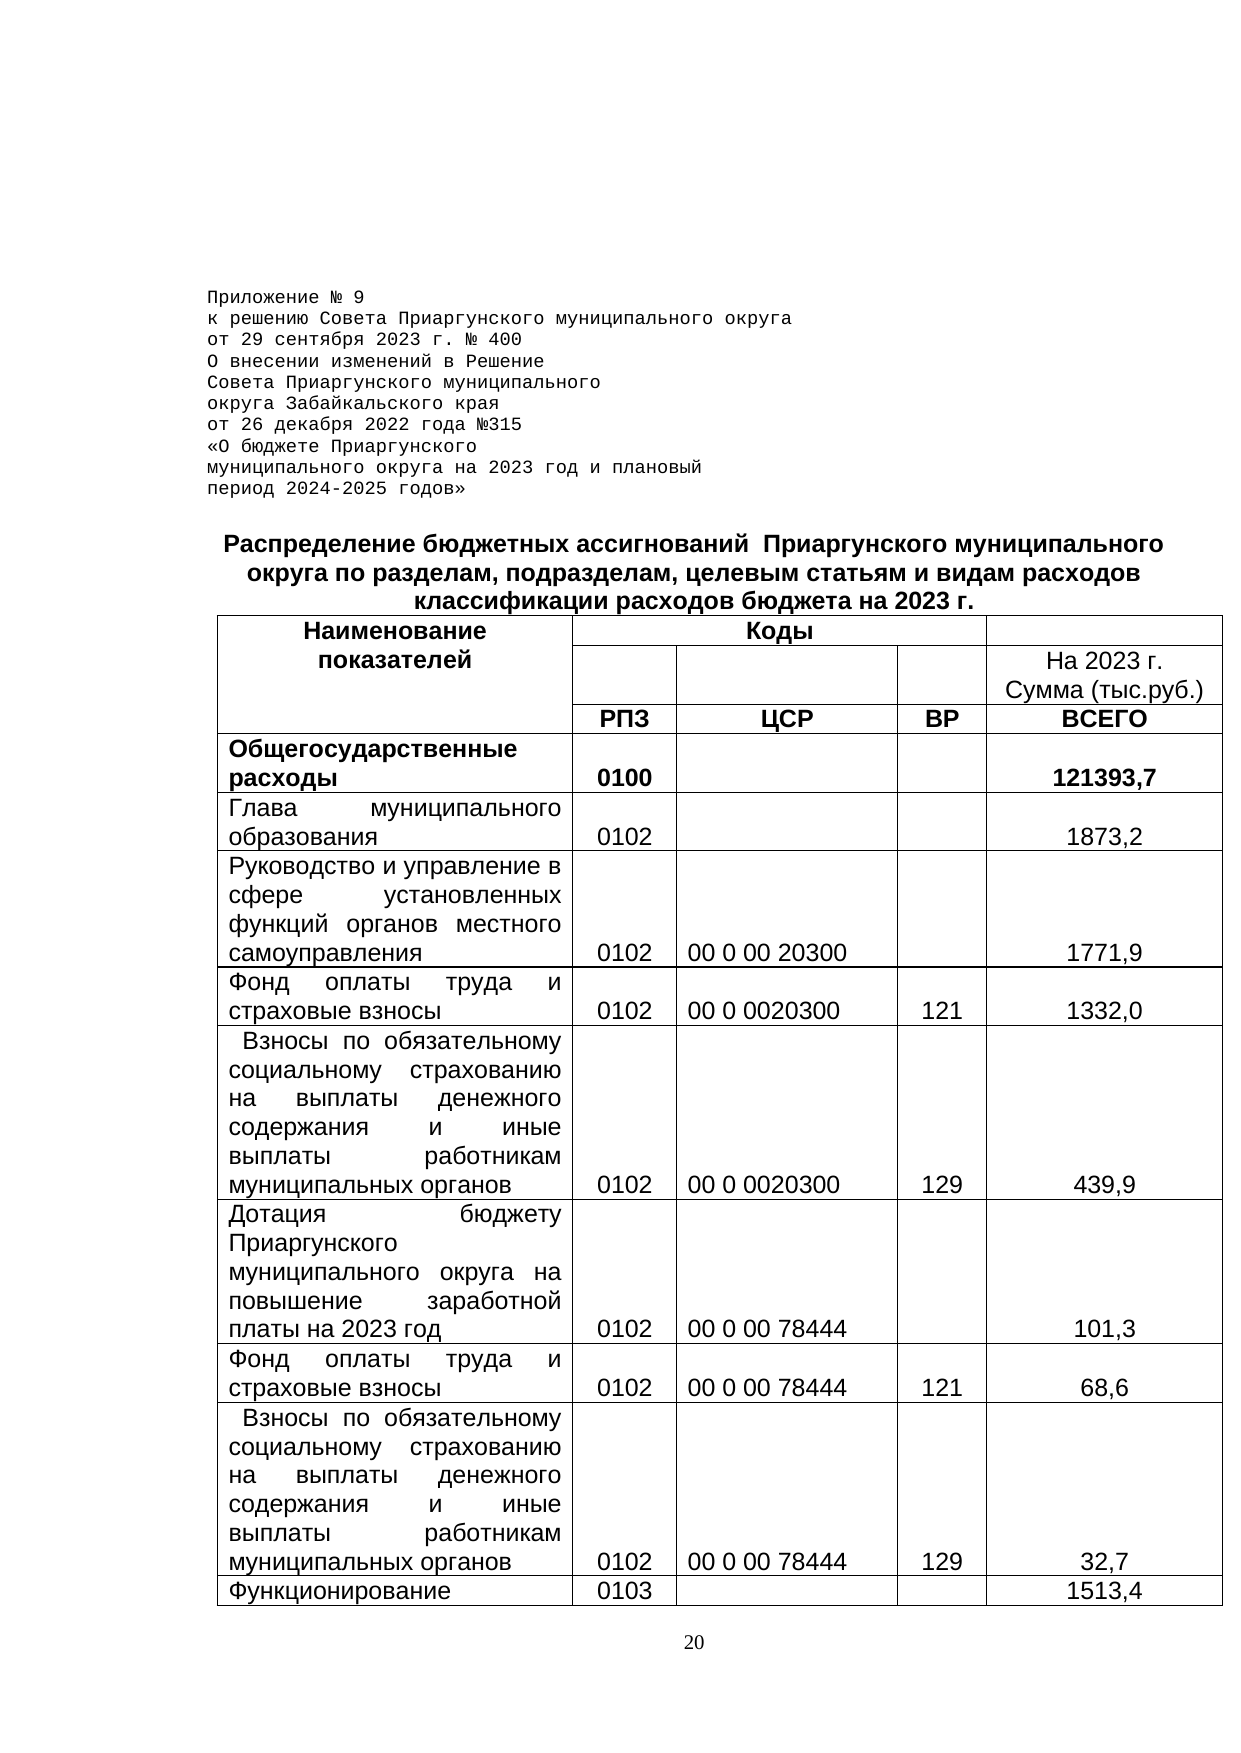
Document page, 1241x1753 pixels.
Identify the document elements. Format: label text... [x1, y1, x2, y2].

table_cell 0102 [573, 793, 676, 850]
text от 29 сентября 2023 г. № 400 [207, 330, 1181, 351]
text Приложение № 9 [207, 288, 1181, 309]
table_cell Руководство и управление в сфере установленных функций органов местного самоуправления [218, 851, 572, 966]
table_cell [898, 1576, 986, 1605]
table_header Наименование показателей [218, 616, 572, 733]
table_cell [677, 793, 897, 850]
table_cell 00 0 00 78444 [677, 1200, 897, 1343]
table_cell Дотация бюджету Приаргунского муниципального округа на повышение заработной платы на 2023 год [218, 1200, 572, 1343]
table_cell 0100 [573, 734, 676, 792]
table_cell 0102 [573, 968, 676, 1025]
table_cell [898, 734, 986, 792]
table_cell 32,7 [987, 1403, 1222, 1575]
table_cell 00 0 00 78444 [677, 1344, 897, 1402]
table_cell 121 [898, 968, 986, 1025]
table_cell 1513,4 [987, 1576, 1222, 1605]
table_cell [898, 793, 986, 850]
table_cell [898, 851, 986, 966]
text Совета Приаргунского муниципального [207, 373, 1181, 394]
table_cell Фонд оплаты труда и страховые взносы [218, 968, 572, 1025]
table_cell На 2023 г. Сумма (тыс.руб.) [987, 646, 1222, 703]
text от 26 декабря 2022 года №315 [207, 415, 1181, 436]
table_cell 129 [898, 1403, 986, 1575]
table_cell 0103 [573, 1576, 676, 1605]
table_cell 0102 [573, 1344, 676, 1402]
table_cell 1771,9 [987, 851, 1222, 966]
table_cell ВСЕГО [987, 705, 1222, 733]
table_cell 1873,2 [987, 793, 1222, 850]
table_cell РПЗ [573, 705, 676, 733]
table_cell Общегосударственные расходы [218, 734, 572, 792]
table_cell [898, 1200, 986, 1343]
table_cell 101,3 [987, 1200, 1222, 1343]
table_header [987, 616, 1222, 645]
table_cell ВР [898, 705, 986, 733]
table_cell [677, 1576, 897, 1605]
table_cell Взносы по обязательному социальному страхованию на выплаты денежного содержания и иные выплаты работникам муниципальных органов [218, 1026, 572, 1198]
table_cell 129 [898, 1026, 986, 1198]
table_cell Взносы по обязательному социальному страхованию на выплаты денежного содержания и иные выплаты работникам муниципальных органов [218, 1403, 572, 1575]
text округа Забайкальского края [207, 394, 1181, 415]
text к решению Совета Приаргунского муниципального округа [207, 309, 1181, 330]
table_cell 00 0 00 20300 [677, 851, 897, 966]
table_cell [573, 646, 676, 703]
table_cell Фонд оплаты труда и страховые взносы [218, 1344, 572, 1402]
table_header Коды [573, 616, 986, 645]
table_cell 00 0 00 78444 [677, 1403, 897, 1575]
table_cell 0102 [573, 1026, 676, 1198]
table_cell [218, 1576, 572, 1605]
text муниципального округа на 2023 год и плановый [207, 458, 1181, 479]
table_cell 121 [898, 1344, 986, 1402]
table_cell 00 0 0020300 [677, 968, 897, 1025]
table_cell 0102 [573, 1403, 676, 1575]
text «О бюджете Приаргунского [207, 436, 1181, 458]
table_cell ЦСР [677, 705, 897, 733]
table_cell 68,6 [987, 1344, 1222, 1402]
table_cell [677, 734, 897, 792]
table_cell 00 0 0020300 [677, 1026, 897, 1198]
table_cell [677, 646, 897, 703]
table_cell 439,9 [987, 1026, 1222, 1198]
text Распределение бюджетных ассигнований Приаргунского муниципального округа по разделам, подразделам, целевым статьям и видам расходов классификации расходов бюджета на 2023 г. [207, 529, 1181, 615]
table_cell 0102 [573, 1200, 676, 1343]
text период 2024-2025 годов» [207, 479, 1181, 500]
text О внесении изменений в Решение [207, 351, 1181, 373]
table_cell 0102 [573, 851, 676, 966]
table_cell [898, 646, 986, 703]
table_cell 1332,0 [987, 968, 1222, 1025]
table_cell Глава муниципального образования [218, 793, 572, 850]
table_cell 121393,7 [987, 734, 1222, 792]
